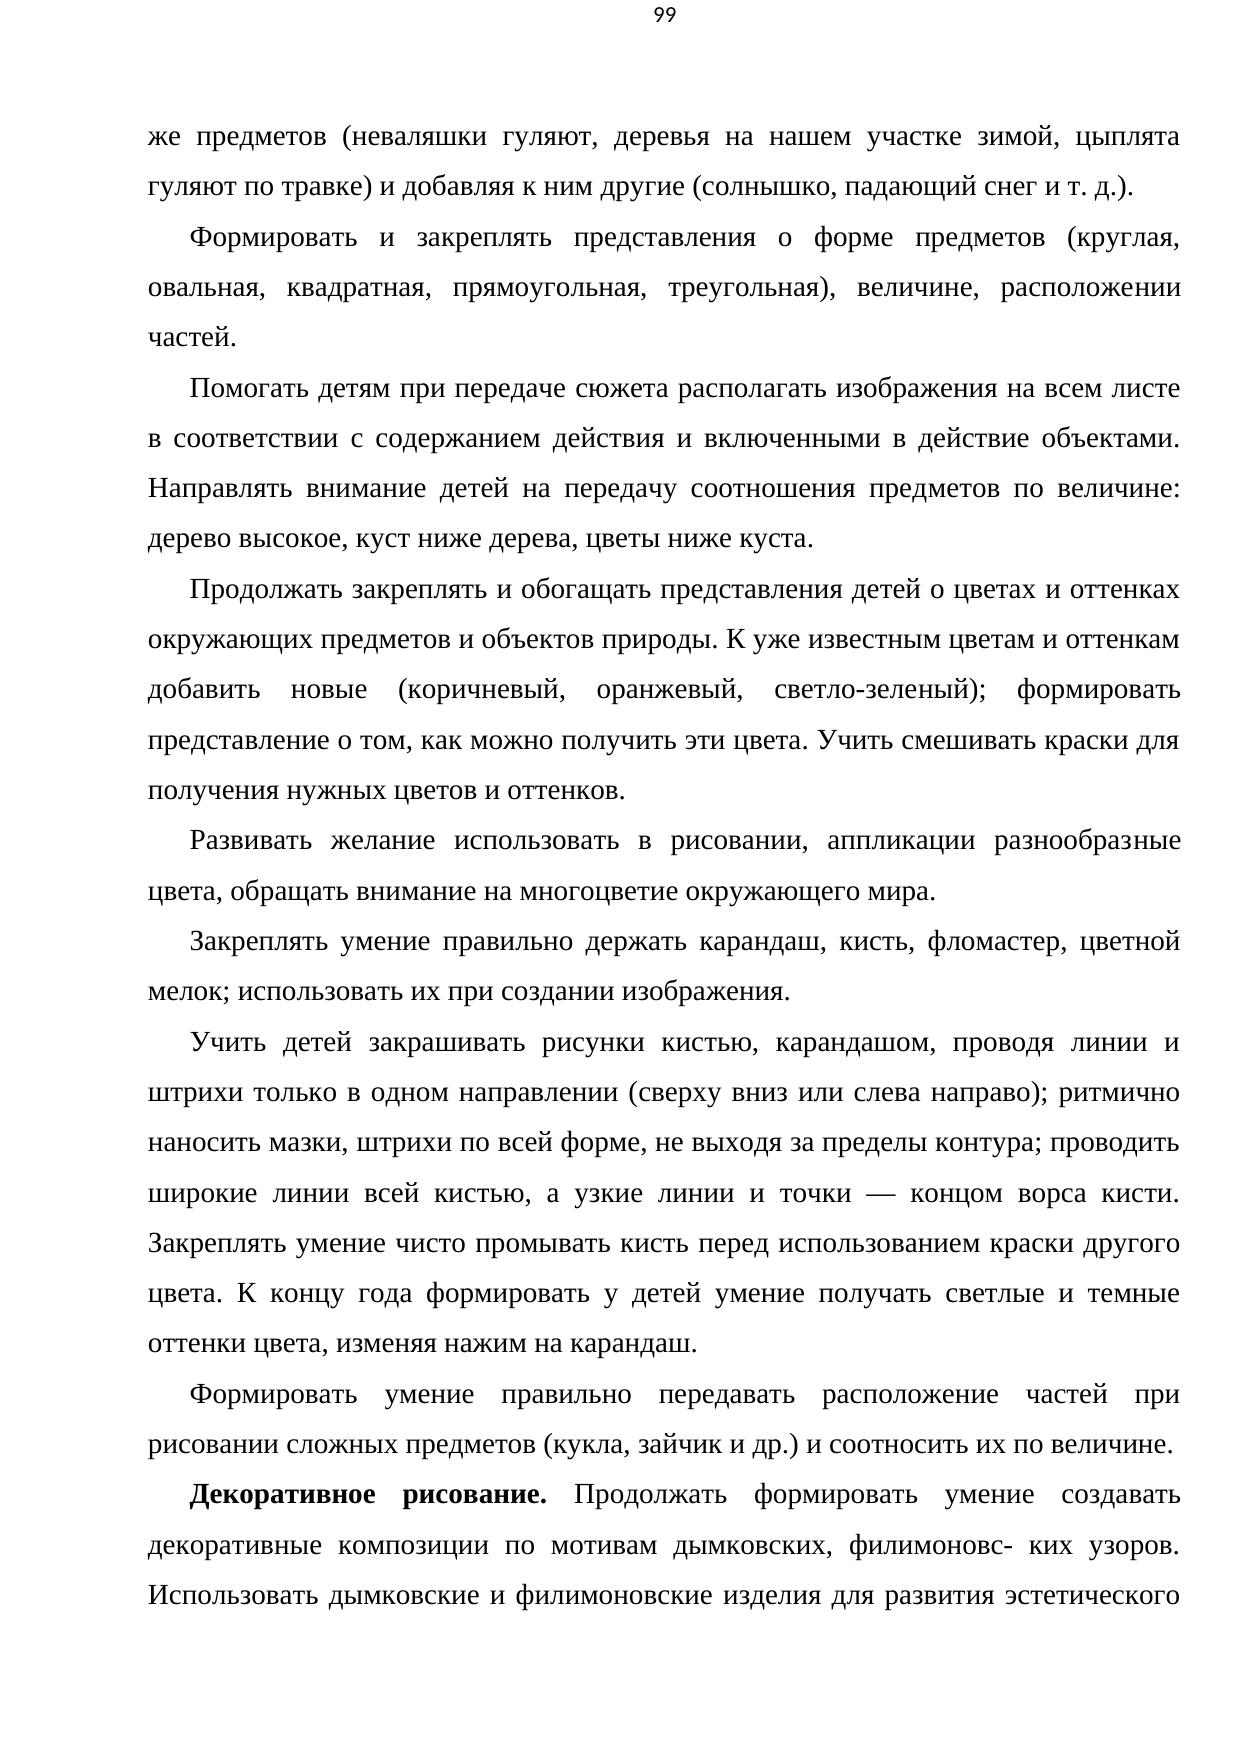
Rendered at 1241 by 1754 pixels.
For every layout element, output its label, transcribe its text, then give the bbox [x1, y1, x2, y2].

text Формировать и закреплять представления о форме предметов (круглая, овальная, квадратная, прямоугольная, треугольная), величине, расположении частей. [148, 219, 1181, 353]
text Закреплять умение правильно держать карандаш, кисть, фломастер, цветной мелок; использовать их при создании изображения. [148, 923, 1181, 1007]
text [148, 1477, 1181, 1611]
text Формировать умение правильно передавать расположение частей при рисовании сложных предметов (кукла, зайчик и др.) и соотносить их по величине. [148, 1376, 1181, 1460]
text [148, 118, 1181, 202]
text Развивать желание использовать в рисовании, аппликации разнообразные цвета, обращать внимание на многоцветие окружающего мира. [148, 822, 1181, 906]
text Помогать детям при передаче сюжета располагать изображения на всем листе в соответствии с содержанием действия и включенными в действие объектами. Направлять внимание детей на передачу соотношения предметов по величине: дерево высокое, куст ниже дерева, цветы ниже куста. [148, 370, 1181, 554]
text Продолжать закреплять и обогащать представления детей о цветах и оттенках окружающих предметов и объектов природы. К уже известным цветам и оттенкам добавить новые (коричневый, оранжевый, светло-зеленый); формировать представление о том, как можно получить эти цвета. Учить смешивать краски для получения нужных цветов и оттенков. [148, 571, 1181, 806]
text Учить детей закрашивать рисунки кистью, карандашом, проводя линии и штрихи только в одном направлении (сверху вниз или слева направо); ритмично наносить мазки, штрихи по всей форме, не выходя за пределы контура; проводить широкие линии всей кистью, а узкие линии и точки — концом ворса кисти. Закреплять умение чисто промывать кисть перед использованием краски другого цвета. К концу года формировать у детей умение получать светлые и темные оттенки цвета, изменяя нажим на карандаш. [148, 1024, 1181, 1359]
